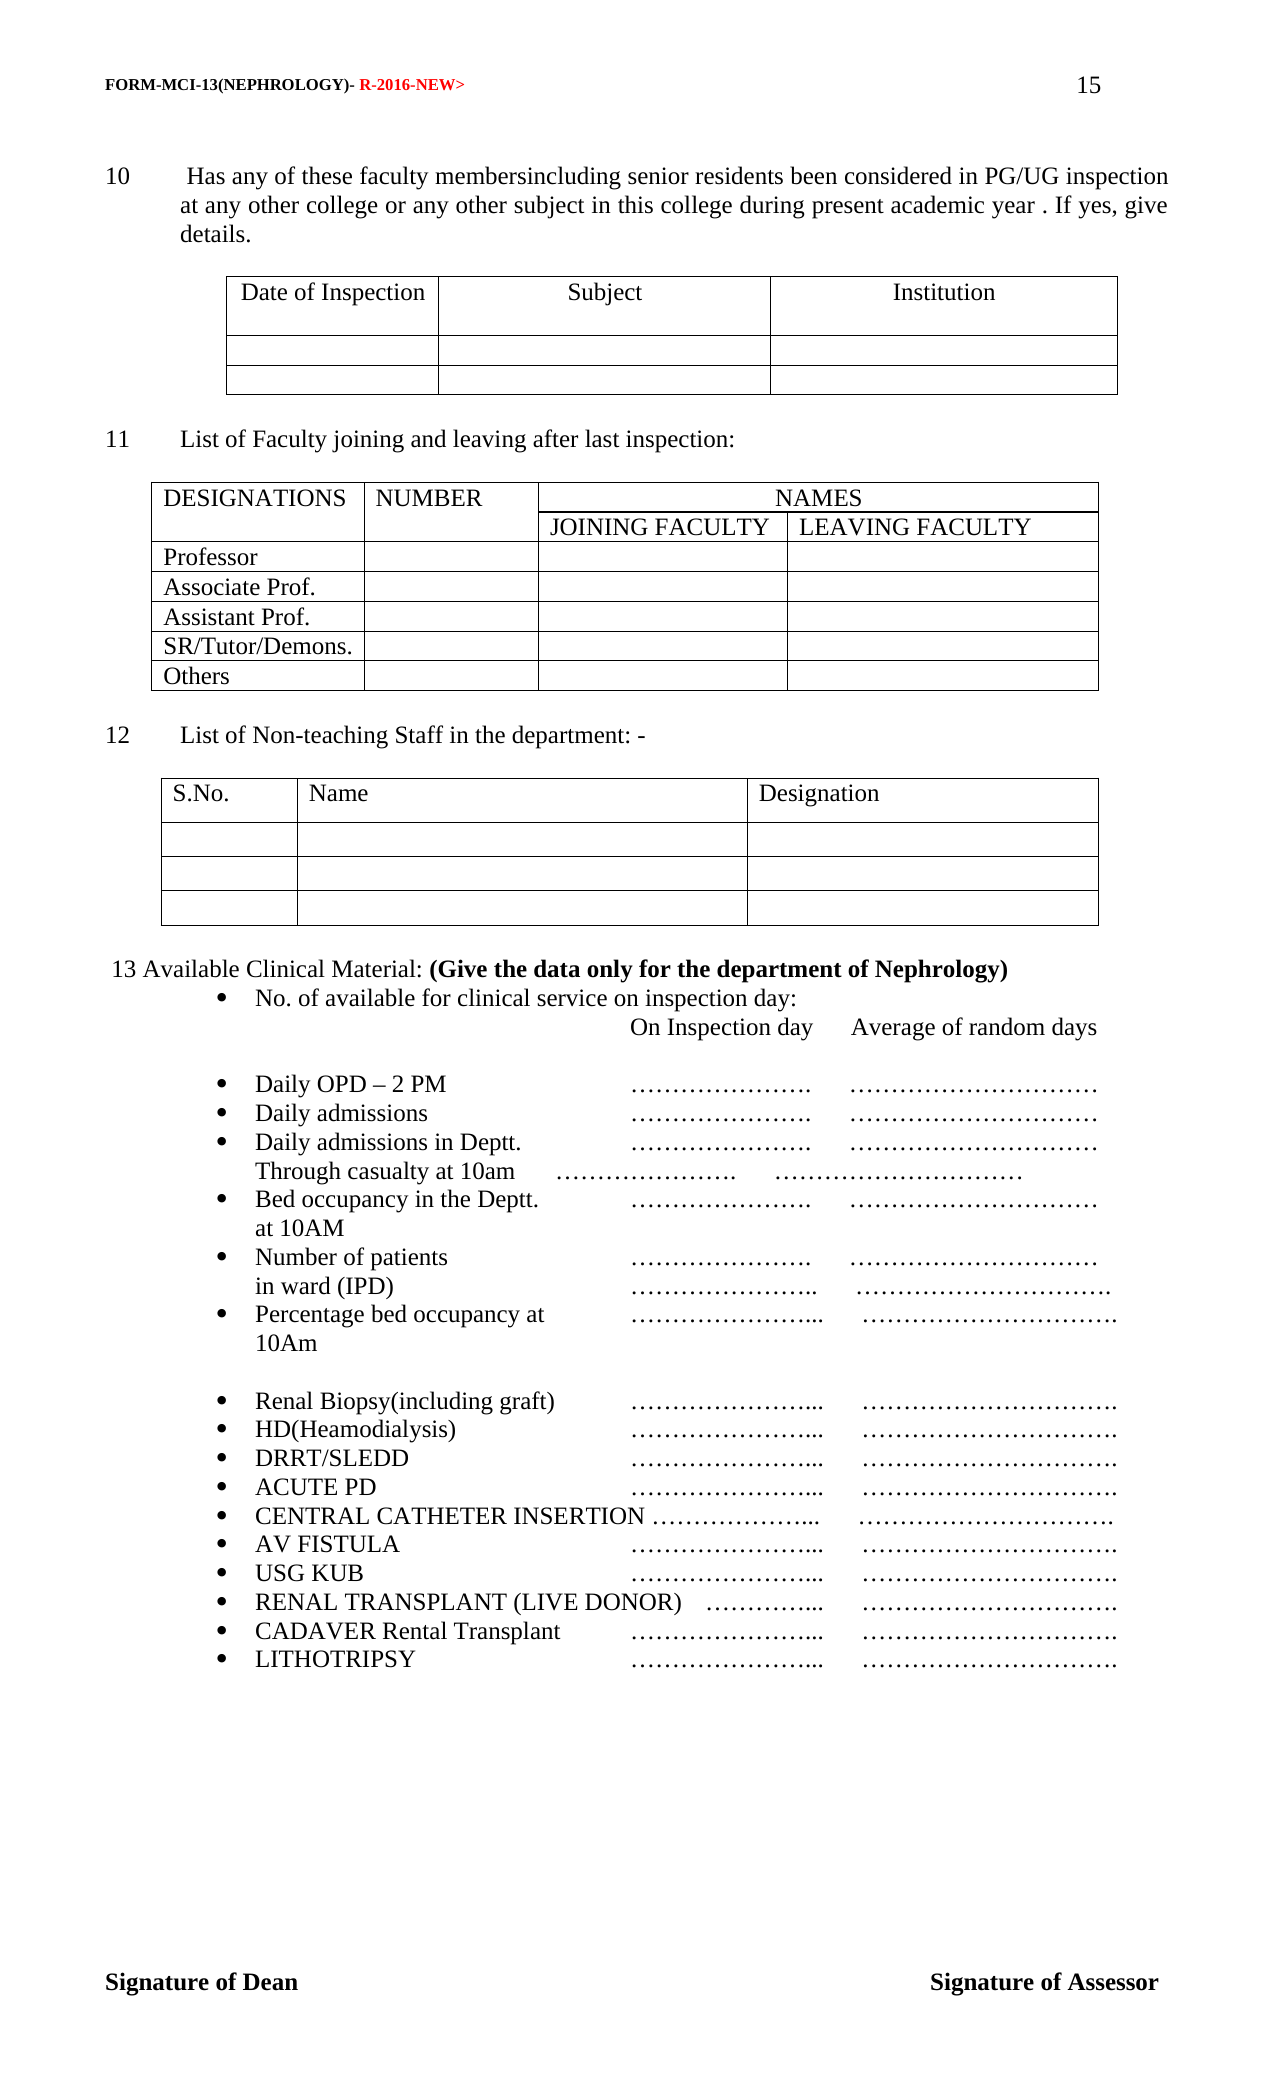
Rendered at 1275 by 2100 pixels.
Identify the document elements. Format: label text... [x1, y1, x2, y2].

table_cell [788, 542, 1098, 571]
list Number of patients …………………. ………………………… [217, 1242, 1170, 1271]
table_cell [539, 661, 787, 690]
table_cell [539, 542, 787, 571]
table_header Designation [748, 779, 1098, 822]
list Renal Biopsy(including graft) …………………... …………………………. [217, 1386, 1170, 1414]
table_header S.No. [162, 779, 297, 822]
table_cell [439, 336, 770, 364]
table_cell [298, 857, 747, 890]
table_cell [539, 602, 787, 631]
list RENAL TRANSPLANT (LIVE DONOR) …………... …………………………. [217, 1587, 1170, 1616]
table_header NAMES [539, 483, 1098, 511]
list Percentage bed occupancy at …………………... …………………………. [217, 1299, 1170, 1328]
list at 10AM [255, 1213, 1170, 1242]
table_cell Assistant Prof. [152, 602, 364, 631]
table_cell [162, 857, 297, 890]
table_cell [162, 823, 297, 856]
table_cell [539, 572, 787, 601]
table_cell [227, 366, 438, 394]
list Daily admissions …………………. ………………………… [217, 1098, 1170, 1127]
table_cell [748, 857, 1098, 890]
table_cell Professor [152, 542, 364, 571]
table_cell [365, 661, 538, 690]
table_cell [771, 366, 1117, 394]
list CENTRAL CATHETER INSERTION ………………... …………………………. [217, 1501, 1170, 1529]
table_cell [227, 336, 438, 364]
table_cell LEAVING FACULTY [788, 513, 1098, 541]
table_cell [439, 366, 770, 394]
text 11 List of Faculty joining and leaving after last inspection: [105, 424, 1170, 453]
table_header Date of Inspection [227, 277, 438, 335]
table_cell JOINING FACULTY [539, 513, 787, 541]
text On Inspection day Average of random days [480, 1012, 1170, 1041]
text 10 Has any of these faculty membersincluding senior residents been considered in PG/UG inspection at any other college or any other subject in this college during present academic year . If yes, give details. [105, 161, 1170, 247]
list Daily admissions in Deptt. …………………. ………………………… [217, 1127, 1170, 1156]
table_cell [162, 891, 297, 925]
table_cell Associate Prof. [152, 572, 364, 601]
list AV FISTULA …………………... …………………………. [217, 1529, 1170, 1558]
table_cell [788, 572, 1098, 601]
table_cell [788, 602, 1098, 631]
table_cell SR/Tutor/Demons. [152, 632, 364, 660]
table_cell [365, 542, 538, 571]
list ACUTE PD …………………... …………………………. [217, 1472, 1170, 1501]
table_cell [771, 336, 1117, 364]
list LITHOTRIPSY …………………... …………………………. [217, 1644, 1170, 1673]
table_cell [365, 572, 538, 601]
table_cell [298, 891, 747, 925]
table_cell [748, 823, 1098, 856]
text 13 Available Clinical Material: (Give the data only for the department of Nephrology) [105, 954, 1192, 983]
list USG KUB …………………... …………………………. [217, 1558, 1170, 1587]
table_header DESIGNATIONS [152, 483, 364, 541]
list HD(Heamodialysis) …………………... …………………………. [217, 1414, 1170, 1443]
text 12 List of Non-teaching Staff in the department: - [105, 720, 1170, 749]
list in ward (IPD) ………………….. …………………………. [255, 1271, 1170, 1299]
table_cell [365, 602, 538, 631]
table_cell [788, 632, 1098, 660]
table_header Name [298, 779, 747, 822]
list Through casualty at 10am …………………. ………………………… [255, 1156, 1170, 1184]
list CADAVER Rental Transplant …………………... …………………………. [217, 1616, 1170, 1644]
text 10Am [180, 1328, 1170, 1357]
table_cell [539, 632, 787, 660]
table_cell [365, 632, 538, 660]
list No. of available for clinical service on inspection day: [217, 983, 1170, 1012]
table_cell [748, 891, 1098, 925]
table_cell [298, 823, 747, 856]
table_header NUMBER [365, 483, 538, 541]
table_cell [788, 661, 1098, 690]
list DRRT/SLEDD …………………... …………………………. [217, 1443, 1170, 1472]
list Bed occupancy in the Deptt. …………………. ………………………… [217, 1184, 1170, 1213]
table_header Institution [771, 277, 1117, 335]
list Daily OPD – 2 PM …………………. ………………………… [217, 1069, 1170, 1098]
table_header Subject [439, 277, 770, 335]
table_cell Others [152, 661, 364, 690]
